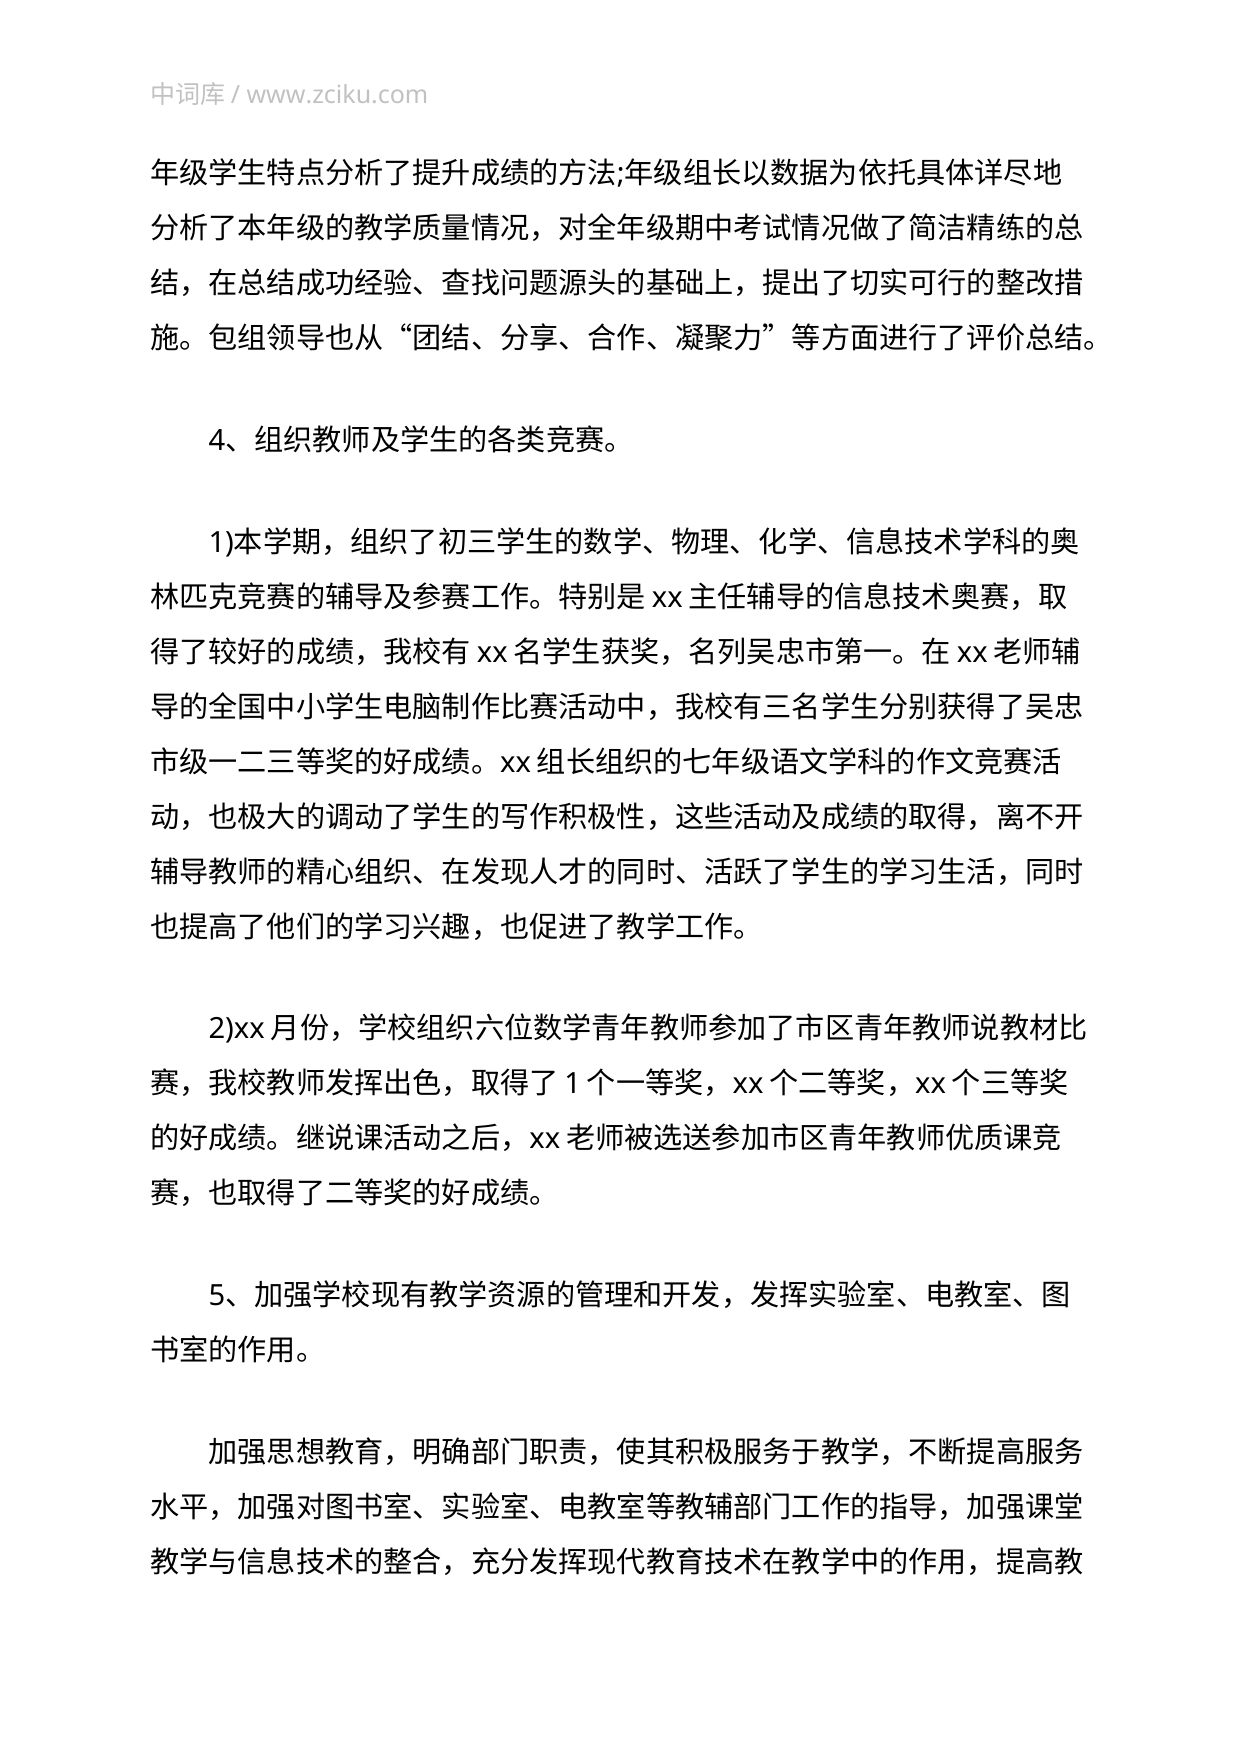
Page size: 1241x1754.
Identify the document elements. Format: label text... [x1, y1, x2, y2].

text 1)本学期，组织了初三学生的数学、物理、化学、信息技术学科的奥林匹克竞赛的辅导及参赛工作。特别是xx主任辅导的信息技术奥赛，取得了较好的成绩，我校有xx名学生获奖，名列吴忠市第一。在xx老师辅导的全国中小学生电脑制作比赛活动中，我校有三名学生分别获得了吴忠市级一二三等奖的好成绩。xx组长组织的七年级语文学科的作文竞赛活动，也极大的调动了学生的写作积极性，这些活动及成绩的取得，离不开辅导教师的精心组织、在发现人才的同时、活跃了学生的学习生活，同时也提高了他们的学习兴趣，也促进了教学工作。 [150, 518, 1090, 946]
text 2)xx月份，学校组织六位数学青年教师参加了市区青年教师说教材比赛，我校教师发挥出色，取得了1个一等奖，xx个二等奖，xx个三等奖的好成绩。继说课活动之后，xx老师被选送参加市区青年教师优质课竞赛，也取得了二等奖的好成绩。 [150, 1005, 1090, 1212]
text 5、加强学校现有教学资源的管理和开发，发挥实验室、电教室、图书室的作用。 [150, 1272, 1090, 1369]
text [150, 1428, 1090, 1581]
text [150, 150, 1090, 357]
text 4、组织教师及学生的各类竞赛。 [150, 417, 1090, 459]
